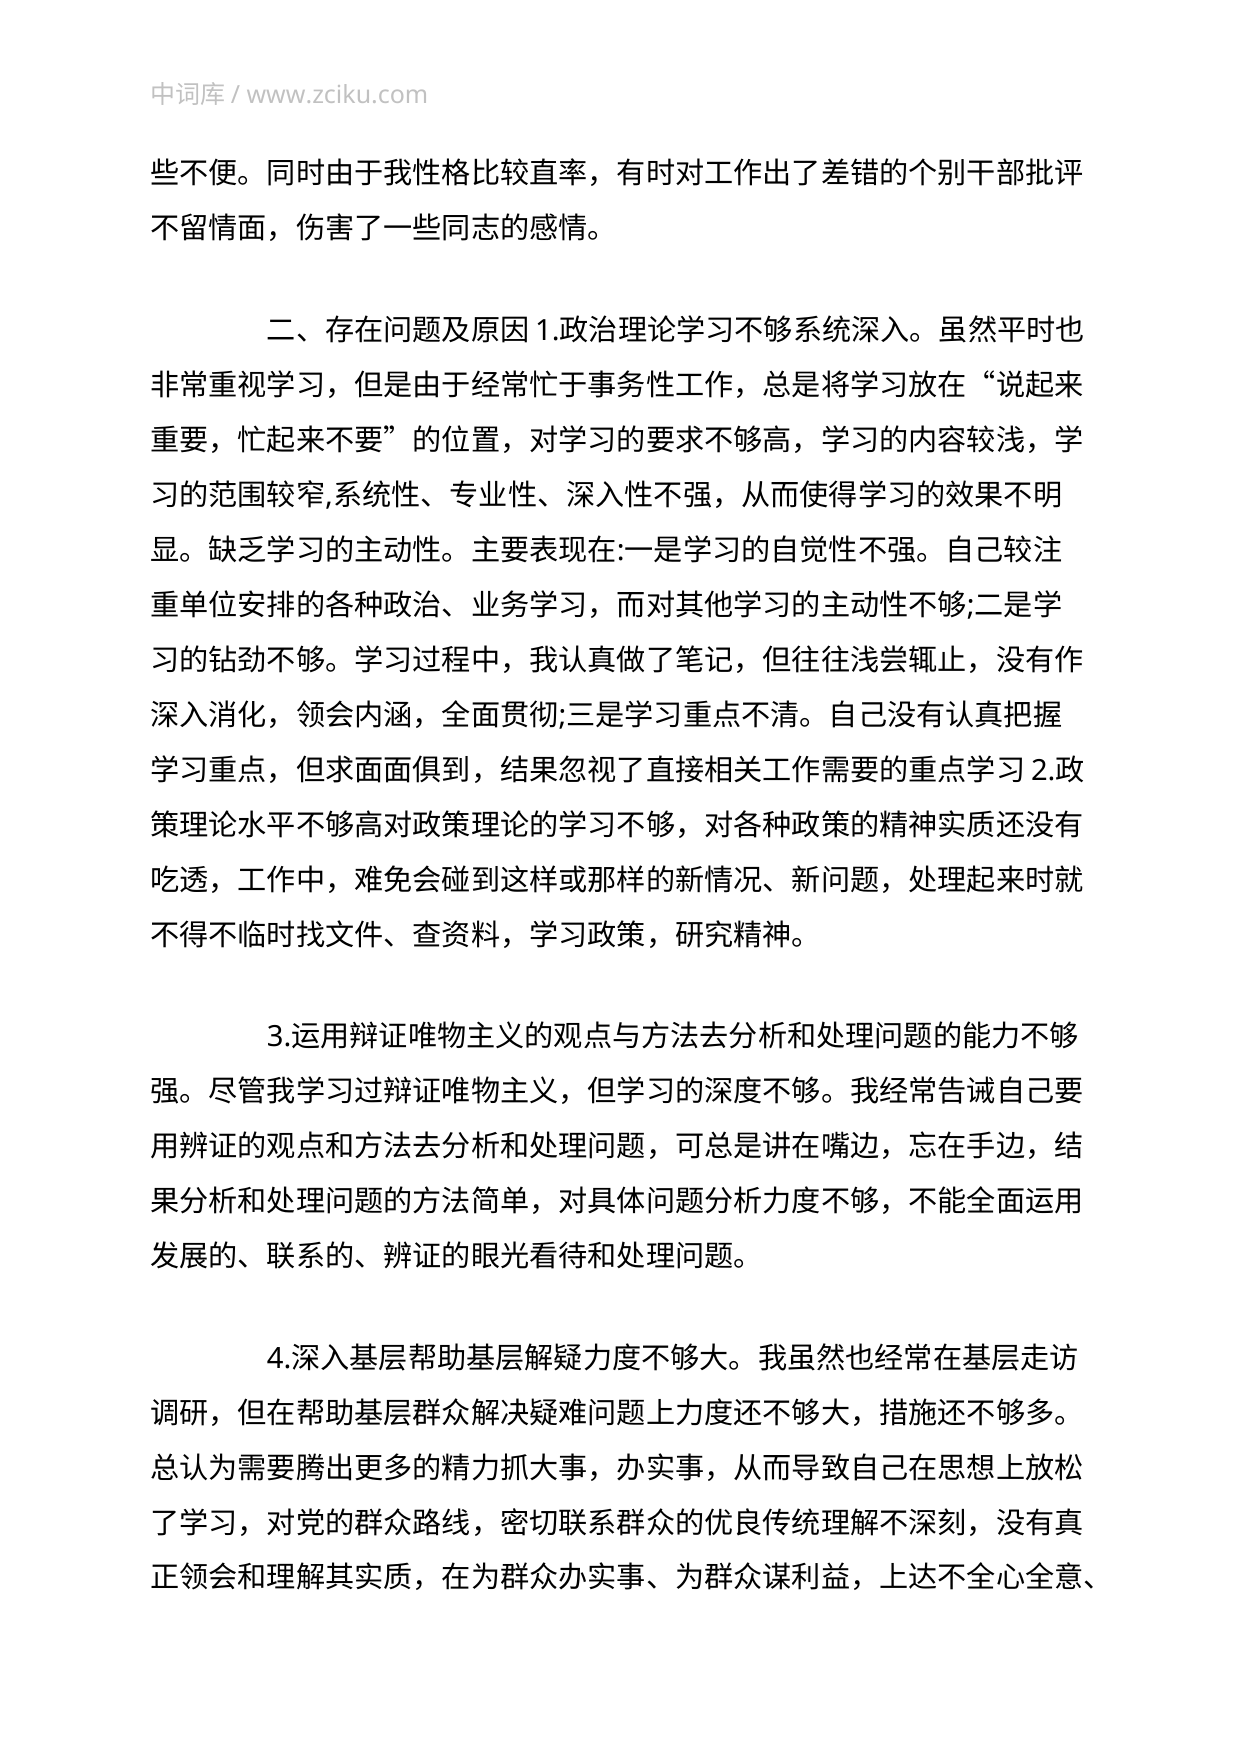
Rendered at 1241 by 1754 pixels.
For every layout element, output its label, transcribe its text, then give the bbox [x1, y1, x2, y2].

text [150, 150, 1090, 247]
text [150, 1334, 1090, 1596]
text 二、存在问题及原因1.政治理论学习不够系统深入。虽然平时也非常重视学习，但是由于经常忙于事务性工作，总是将学习放在“说起来重要，忙起来不要”的位置，对学习的要求不够高，学习的内容较浅，学习的范围较窄,系统性、专业性、深入性不强，从而使得学习的效果不明显。缺乏学习的主动性。主要表现在:一是学习的自觉性不强。自己较注重单位安排的各种政治、业务学习，而对其他学习的主动性不够;二是学习的钻劲不够。学习过程中，我认真做了笔记，但往往浅尝辄止，没有作深入消化，领会内涵，全面贯彻;三是学习重点不清。自己没有认真把握学习重点，但求面面俱到，结果忽视了直接相关工作需要的重点学习2.政策理论水平不够高对政策理论的学习不够，对各种政策的精神实质还没有吃透，工作中，难免会碰到这样或那样的新情况、新问题，处理起来时就不得不临时找文件、查资料，学习政策，研究精神。 [150, 307, 1090, 953]
text 3.运用辩证唯物主义的观点与方法去分析和处理问题的能力不够强。尽管我学习过辩证唯物主义，但学习的深度不够。我经常告诫自己要用辨证的观点和方法去分析和处理问题，可总是讲在嘴边，忘在手边，结果分析和处理问题的方法简单，对具体问题分析力度不够，不能全面运用发展的、联系的、辨证的眼光看待和处理问题。 [150, 1013, 1090, 1275]
